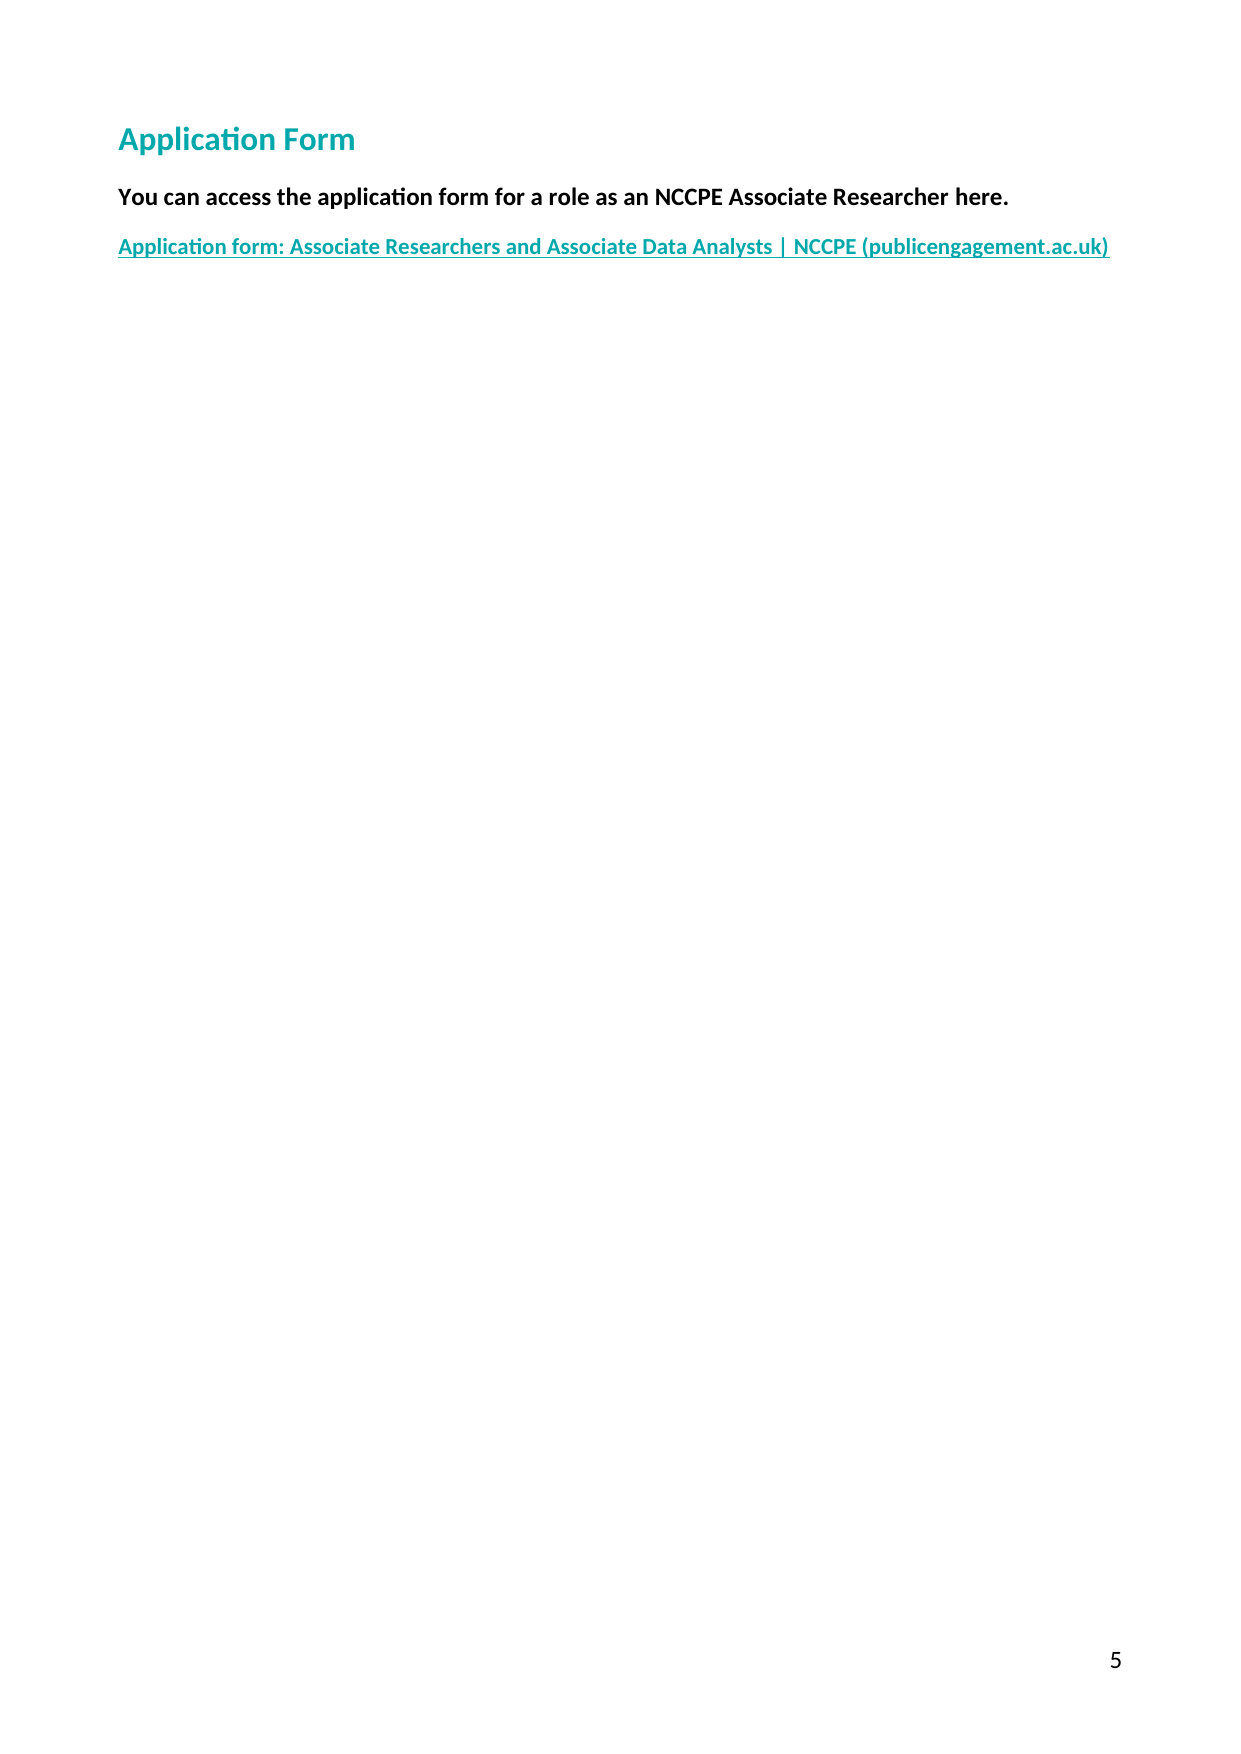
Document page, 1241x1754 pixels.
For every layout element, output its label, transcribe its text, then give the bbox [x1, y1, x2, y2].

text Application form: Associate Researchers and Associate Data Analysts | NCCPE (publicengagement.ac.uk) [118, 232, 1122, 261]
subtitle You can access the application form for a role as an NCCPE Associate Researcher here. [118, 181, 1122, 211]
subtitle Application Form [118, 118, 1122, 159]
